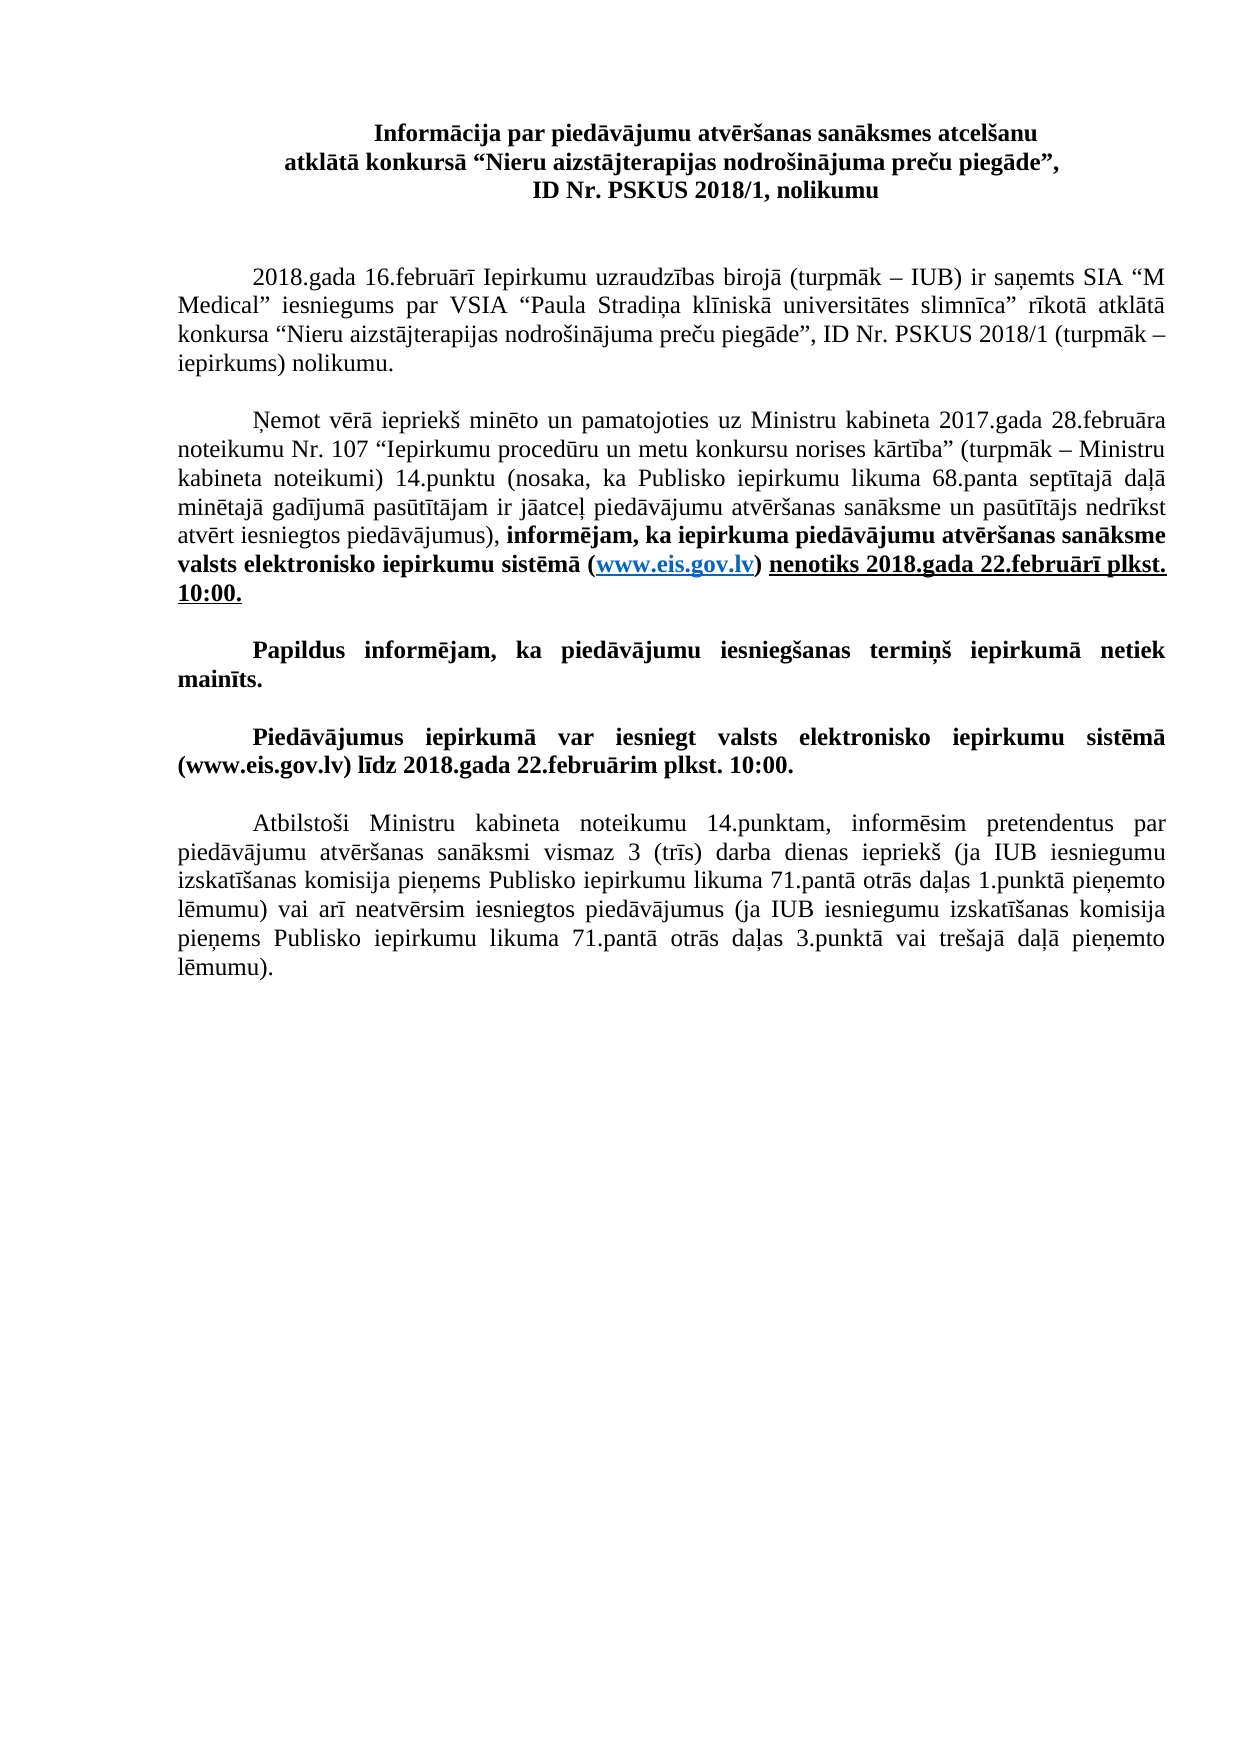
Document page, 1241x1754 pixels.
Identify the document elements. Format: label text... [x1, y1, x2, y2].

text Ņemot vērā iepriekš minēto un pamatojoties uz Ministru kabineta 2017.gada 28.februāra noteikumu Nr. 107 “Iepirkumu procedūru un metu konkursu norises kārtība” (turpmāk – Ministru kabineta noteikumi) 14.punktu (nosaka, ka Publisko iepirkumu likuma 68.panta septītajā daļā minētajā gadījumā pasūtītājam ir jāatceļ piedāvājumu atvēršanas sanāksme un pasūtītājs nedrīkst atvērt iesniegtos piedāvājumus), informējam, ka iepirkuma piedāvājumu atvēršanas sanāksme valsts elektronisko iepirkumu sistēmā (www.eis.gov.lv) nenotiks 2018.gada 22.februārī plkst. 10:00. [177, 406, 1167, 607]
text Atbilstoši Ministru kabineta noteikumu 14.punktam, informēsim pretendentus par piedāvājumu atvēršanas sanāksmi vismaz 3 (trīs) darba dienas iepriekš (ja IUB iesniegumu izskatīšanas komisija pieņems Publisko iepirkumu likuma 71.pantā otrās daļas 1.punktā pieņemto lēmumu) vai arī neatvērsim iesniegtos piedāvājumus (ja IUB iesniegumu izskatīšanas komisija pieņems Publisko iepirkumu likuma 71.pantā otrās daļas 3.punktā vai trešajā daļā pieņemto lēmumu). [177, 808, 1167, 981]
text Informācija par piedāvājumu atvēršanas sanāksmes atcelšanu [177, 118, 1234, 147]
text 2018.gada 16.februārī Iepirkumu uzraudzības birojā (turpmāk – IUB) ir saņemts SIA “M Medical” iesniegums par VSIA “Paula Stradiņa klīniskā universitātes slimnīca” rīkotā atklātā konkursa “Nieru aizstājterapijas nodrošinājuma preču piegāde”, ID Nr. PSKUS 2018/1 (turpmāk – iepirkums) nolikumu. [177, 262, 1167, 377]
text Piedāvājumus iepirkumā var iesniegt valsts elektronisko iepirkumu sistēmā (www.eis.gov.lv) līdz 2018.gada 22.februārim plkst. 10:00. [177, 722, 1167, 779]
text atklātā konkursā “Nieru aizstājterapijas nodrošinājuma preču piegāde”, [177, 147, 1167, 176]
text ID Nr. PSKUS 2018/1, nolikumu [177, 176, 1234, 204]
text Papildus informējam, ka piedāvājumu iesniegšanas termiņš iepirkumā netiek mainīts. [177, 636, 1167, 693]
